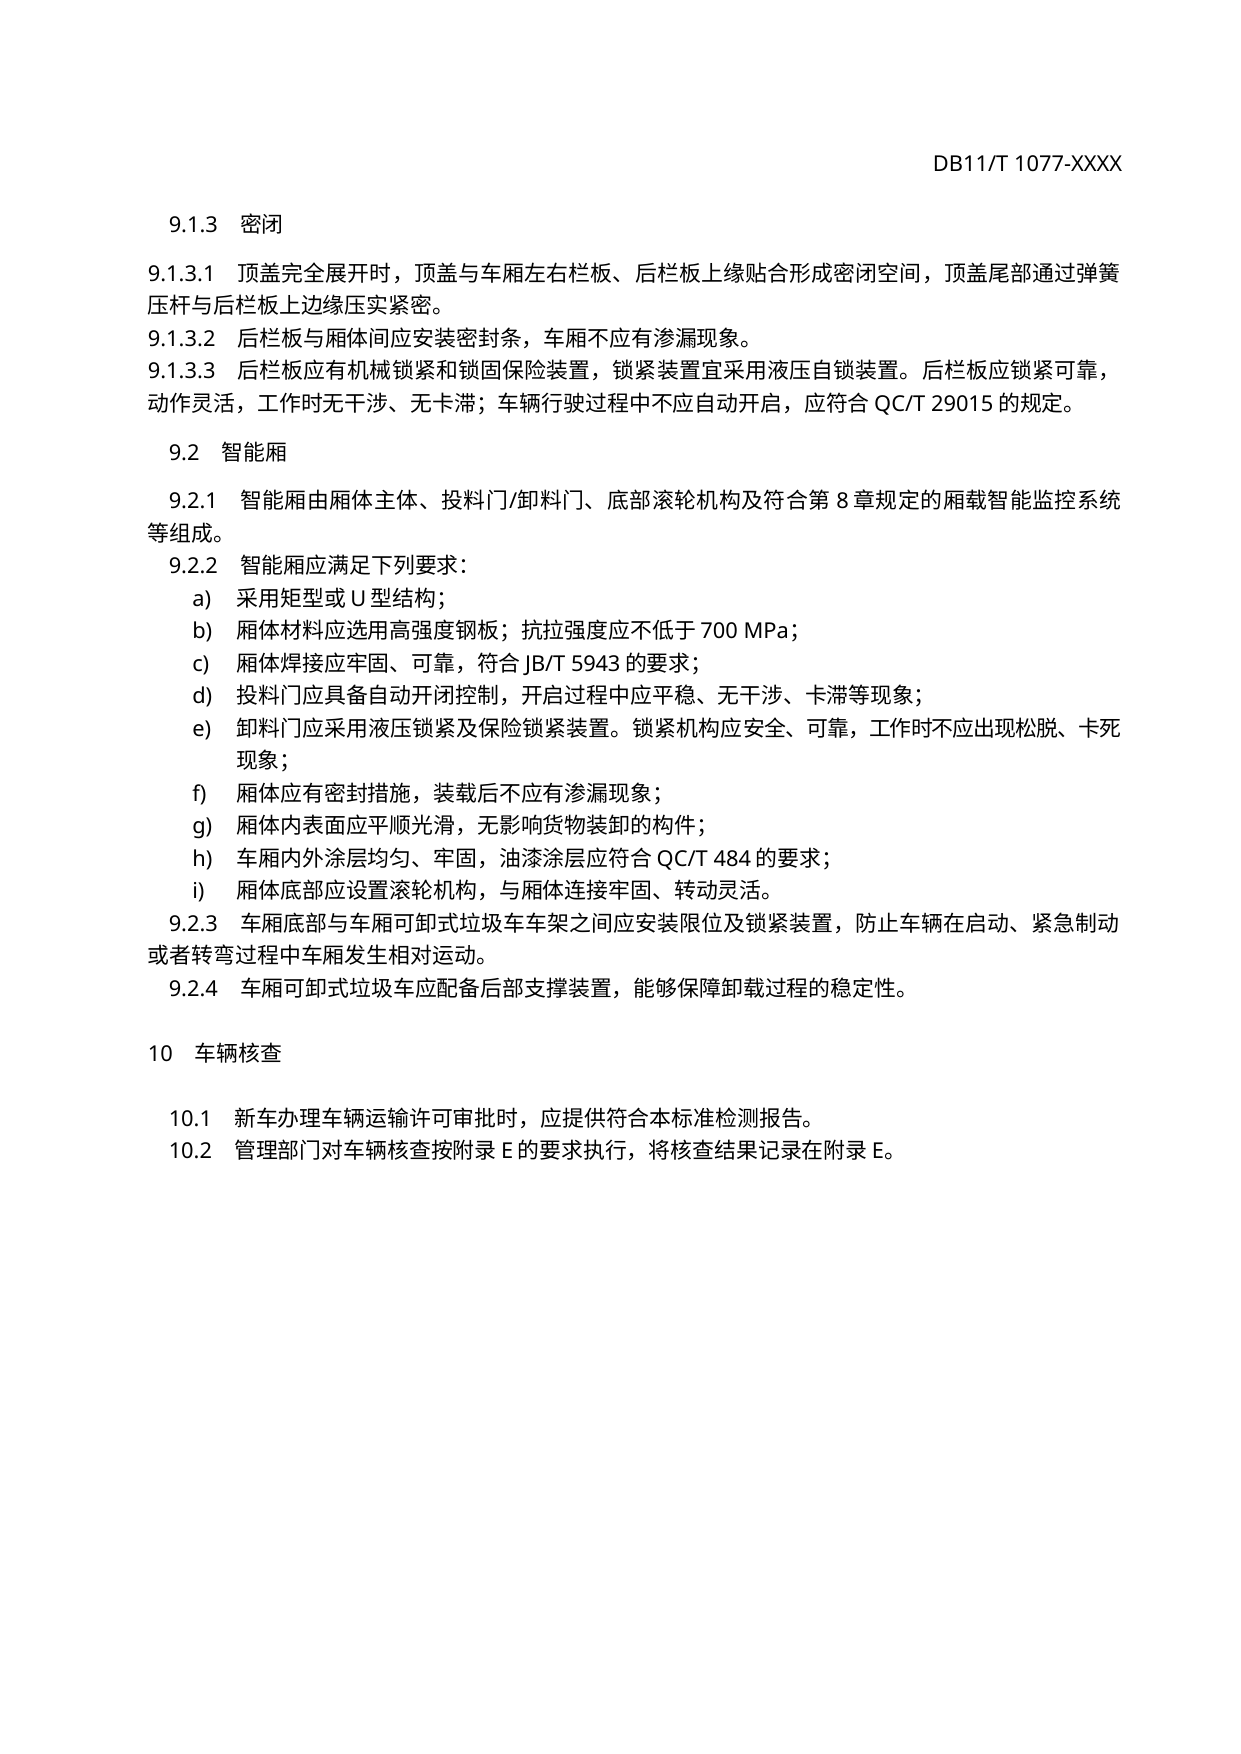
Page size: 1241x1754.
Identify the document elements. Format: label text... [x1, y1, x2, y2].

text 厢体应有密封措施，装载后不应有渗漏现象； [192, 776, 1122, 808]
text 顶盖完全展开时，顶盖与车厢左右栏板、后栏板上缘贴合形成密闭空间，顶盖尾部通过弹簧压杆与后栏板上边缘压实紧密。 [148, 256, 1122, 321]
text 车厢底部与车厢可卸式垃圾车车架之间应安装限位及锁紧装置，防止车辆在启动、紧急制动或者转弯过程中车厢发生相对运动。 [148, 906, 1122, 971]
list 厢体材料应选用高强度钢板；抗拉强度应不低于700 MPa； [192, 613, 1122, 646]
text 厢体焊接应牢固、可靠，符合JB/T 5943的要求； [192, 646, 1122, 678]
list 采用矩型或U型结构； [192, 581, 350, 613]
text 车辆核查 [148, 1036, 1122, 1068]
text 厢体内表面应平顺光滑，无影响货物装卸的构件； [192, 808, 1122, 841]
text 智能厢应满足下列要求： [148, 548, 1122, 581]
text 密闭 [148, 207, 1122, 239]
text 厢体底部应设置滚轮机构，与厢体连接牢固、转动灵活。 [192, 873, 1122, 906]
text 智能厢 [148, 434, 1122, 467]
text 管理部门对车辆核查按附录E的要求执行，将核查结果记录在附录E。 [148, 1133, 1122, 1166]
list 采用矩型或U型结构； [371, 581, 1122, 613]
text 车厢内外涂层均匀、牢固，油漆涂层应符合QC/T 484的要求； [755, 841, 1122, 873]
text 车厢可卸式垃圾车应配备后部支撑装置，能够保障卸载过程的稳定性。 [148, 971, 1122, 1003]
text 智能厢由厢体主体、投料门/卸料门、底部滚轮机构及符合第8章规定的厢载智能监控系统等组成。 [148, 483, 1122, 548]
text 投料门应具备自动开闭控制，开启过程中应平稳、无干涉、卡滞等现象； [192, 678, 1122, 711]
text 车厢内外涂层均匀、牢固，油漆涂层应符合QC/T 484的要求； [192, 841, 656, 873]
text 新车办理车辆运输许可审批时，应提供符合本标准检测报告。 [148, 1101, 1122, 1133]
text 后栏板与厢体间应安装密封条，车厢不应有渗漏现象。 [148, 321, 1122, 353]
text 卸料门应采用液压锁紧及保险锁紧装置。锁紧机构应安全、可靠，工作时不应出现松脱、卡死现象； [192, 711, 1122, 776]
text 后栏板应有机械锁紧和锁固保险装置，锁紧装置宜采用液压自锁装置。后栏板应锁紧可靠，动作灵活，工作时无干涉、无卡滞；车辆行驶过程中不应自动开启，应符合QC/T 29015的规定。 [148, 353, 1122, 418]
